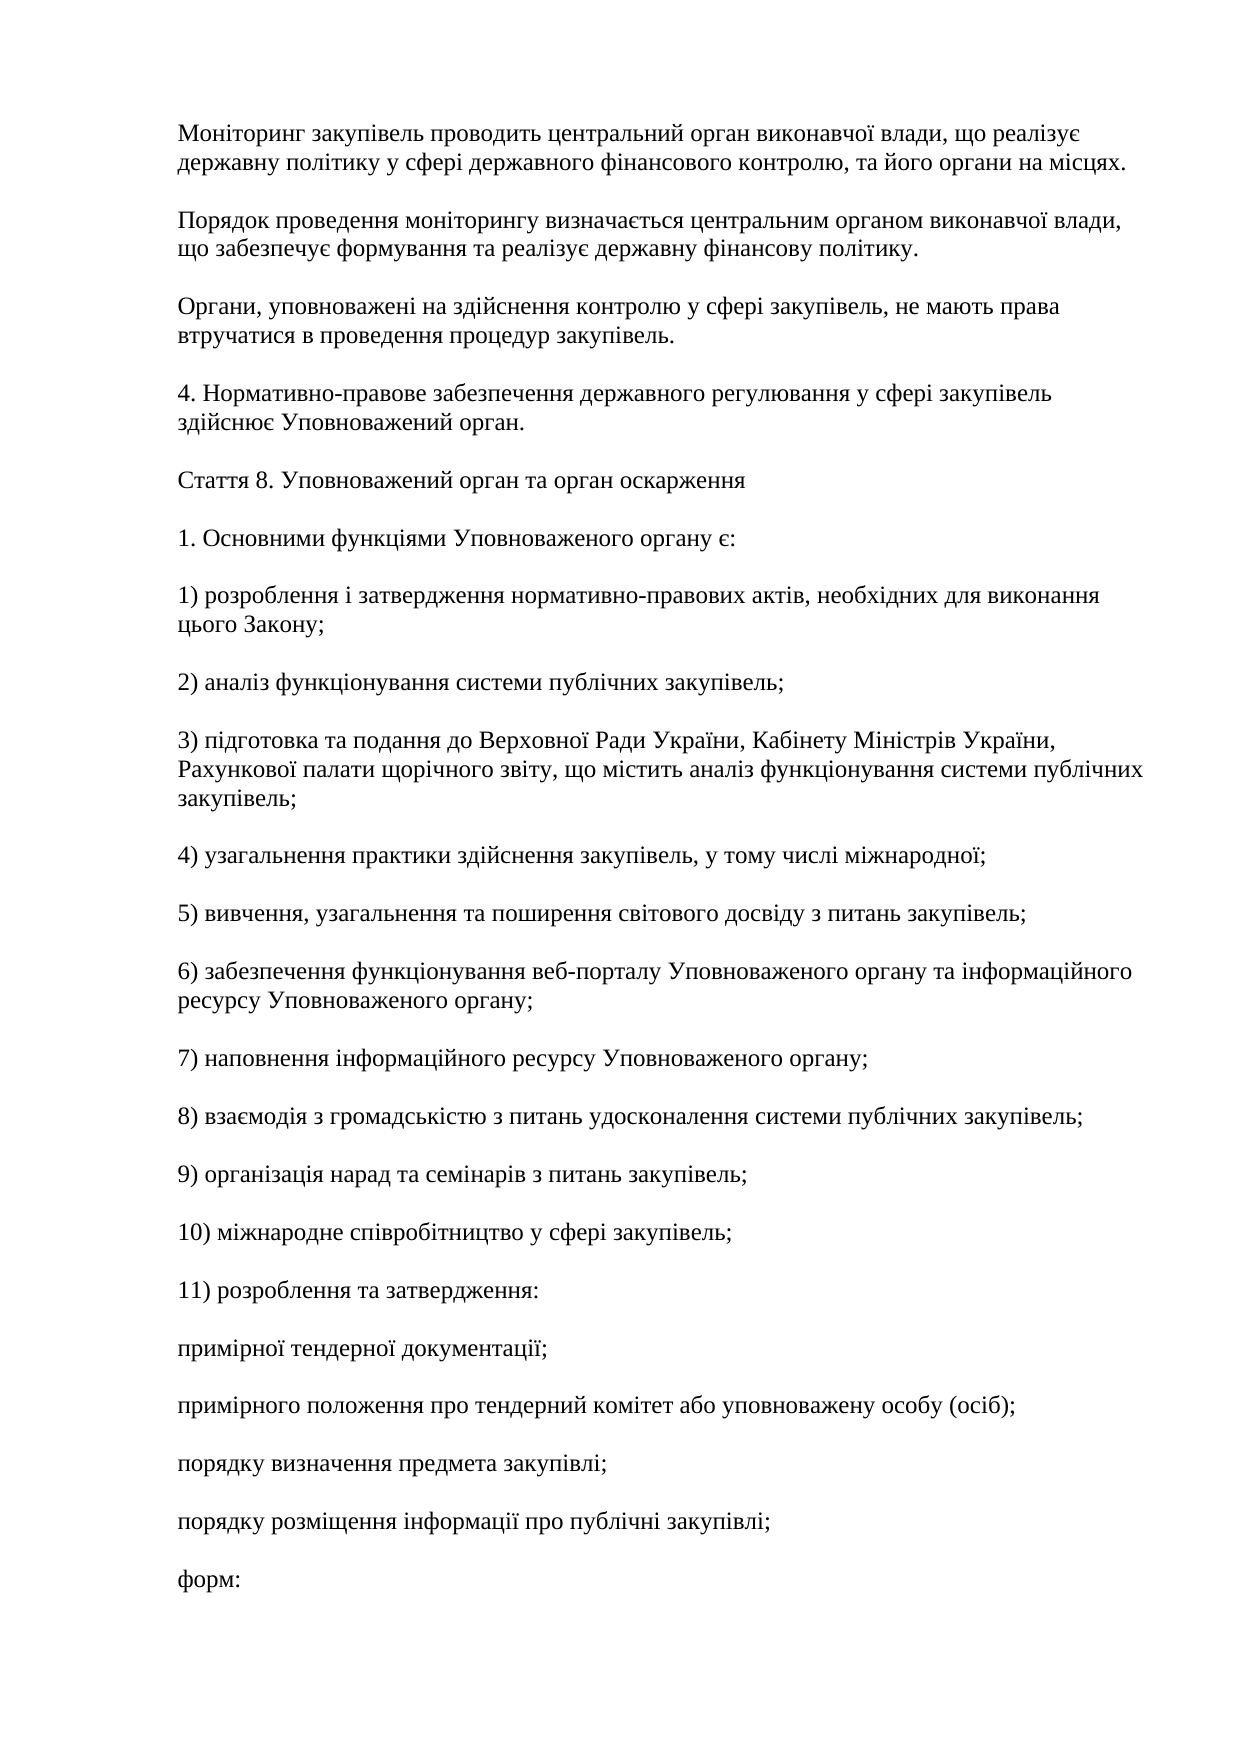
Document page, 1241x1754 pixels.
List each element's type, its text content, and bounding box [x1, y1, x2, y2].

text 2) аналіз функціонування системи публічних закупівель; [177, 667, 1152, 696]
text 6) забезпечення функціонування веб-порталу Уповноваженого органу та інформаційного ресурсу Уповноваженого органу; [177, 956, 1152, 1014]
text 8) взаємодія з громадськістю з питань удосконалення системи публічних закупівель; [177, 1101, 1152, 1130]
text 7) наповнення інформаційного ресурсу Уповноваженого органу; [177, 1043, 1152, 1072]
text 4. Нормативно-правове забезпечення державного регулювання у сфері закупівель здійснює Уповноважений орган. [177, 378, 1152, 436]
text 4) узагальнення практики здійснення закупівель, у тому числі міжнародної; [177, 841, 1152, 869]
text 1) розроблення і затвердження нормативно-правових актів, необхідних для виконання цього Закону; [177, 581, 1152, 638]
text 1. Основними функціями Уповноваженого органу є: [177, 523, 1152, 551]
text Моніторинг закупівель проводить центральний орган виконавчої влади, що реалізує державну політику у сфері державного фінансового контролю, та його органи на місцях. [177, 118, 1152, 176]
text 10) міжнародне співробітництво у сфері закупівель; [177, 1217, 1152, 1246]
text Органи, уповноважені на здійснення контролю у сфері закупівель, не мають права втручатися в проведення процедур закупівель. [177, 291, 1152, 349]
text порядку розміщення інформації про публічні закупівлі; [177, 1506, 1152, 1535]
text 5) вивчення, узагальнення та поширення світового досвіду з питань закупівель; [177, 898, 1152, 927]
text 3) підготовка та подання до Верховної Ради України, Кабінету Міністрів України, Рахункової палати щорічного звіту, що містить аналіз функціонування системи публічних закупівель; [177, 725, 1152, 811]
text порядку визначення предмета закупівлі; [177, 1448, 1152, 1477]
text Стаття 8. Уповноважений орган та орган оскарження [177, 465, 1152, 493]
text 9) організація нарад та семінарів з питань закупівель; [177, 1159, 1152, 1188]
text форм: [177, 1564, 1152, 1593]
text 11) розроблення та затвердження: [177, 1275, 1152, 1303]
text Порядок проведення моніторингу визначається центральним органом виконавчої влади, що забезпечує формування та реалізує державну фінансову політику. [177, 205, 1152, 262]
text примірної тендерної документації; [177, 1333, 1152, 1361]
text примірного положення про тендерний комітет або уповноважену особу (осіб); [177, 1391, 1152, 1419]
